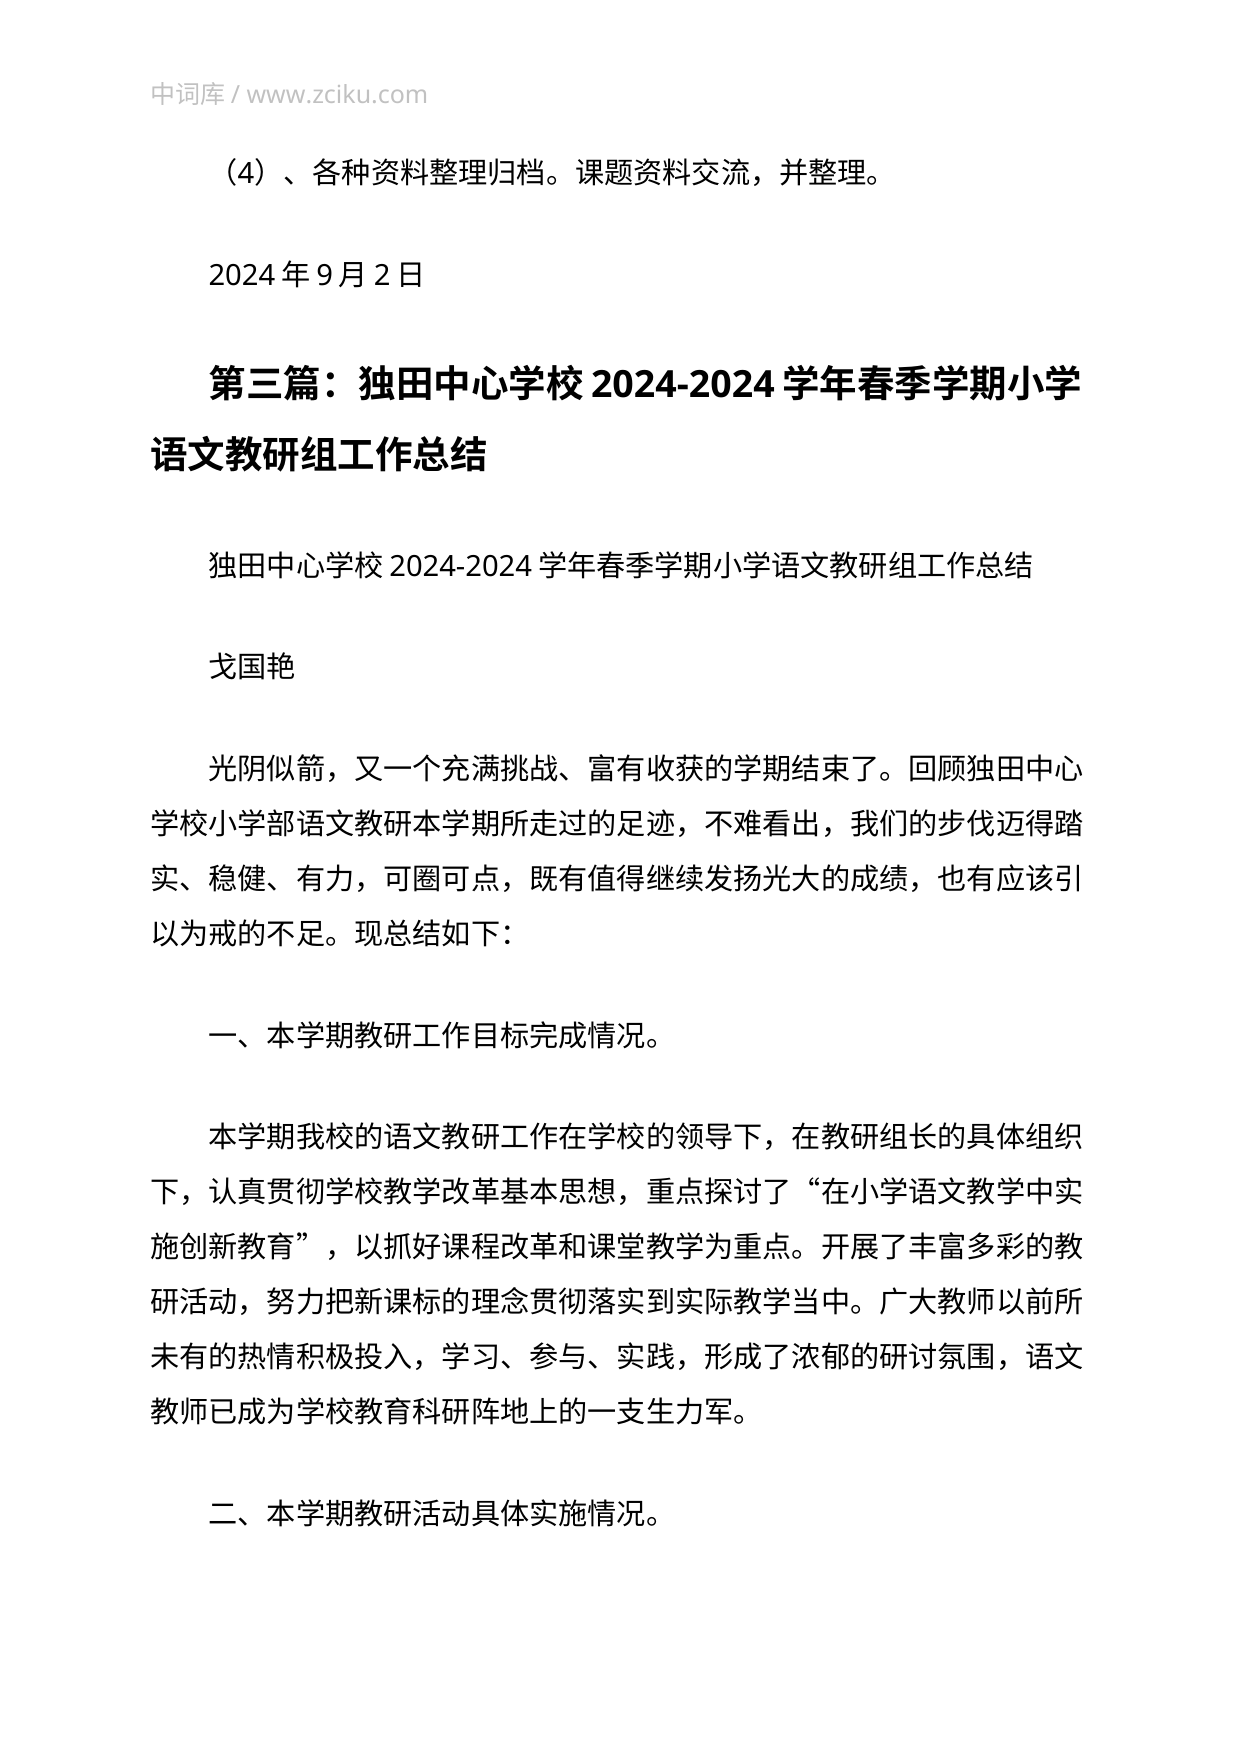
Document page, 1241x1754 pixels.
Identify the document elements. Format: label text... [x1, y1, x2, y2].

text 2024年9月2日 [150, 252, 1090, 294]
text 戈国艳 [150, 644, 1090, 686]
text 本学期我校的语文教研工作在学校的领导下，在教研组长的具体组织下，认真贯彻学校教学改革基本思想，重点探讨了“在小学语文教学中实施创新教育”，以抓好课程改革和课堂教学为重点。开展了丰富多彩的教研活动，努力把新课标的理念贯彻落实到实际教学当中。广大教师以前所未有的热情积极投入，学习、参与、实践，形成了浓郁的研讨氛围，语文教师已成为学校教育科研阵地上的一支生力军。 [150, 1114, 1090, 1431]
text （4）、各种资料整理归档。课题资料交流，并整理。 [150, 150, 1090, 192]
text 光阴似箭，又一个充满挑战、富有收获的学期结束了。回顾独田中心学校小学部语文教研本学期所走过的足迹，不难看出，我们的步伐迈得踏实、稳健、有力，可圈可点，既有值得继续发扬光大的成绩，也有应该引以为戒的不足。现总结如下： [150, 746, 1090, 953]
text 一、本学期教研工作目标完成情况。 [150, 1012, 1090, 1054]
text 二、本学期教研活动具体实施情况。 [150, 1490, 1090, 1533]
text 独田中心学校2024-2024学年春季学期小学语文教研组工作总结 [150, 542, 1090, 584]
text 第三篇：独田中心学校2024-2024学年春季学期小学语文教研组工作总结 [150, 354, 1090, 479]
